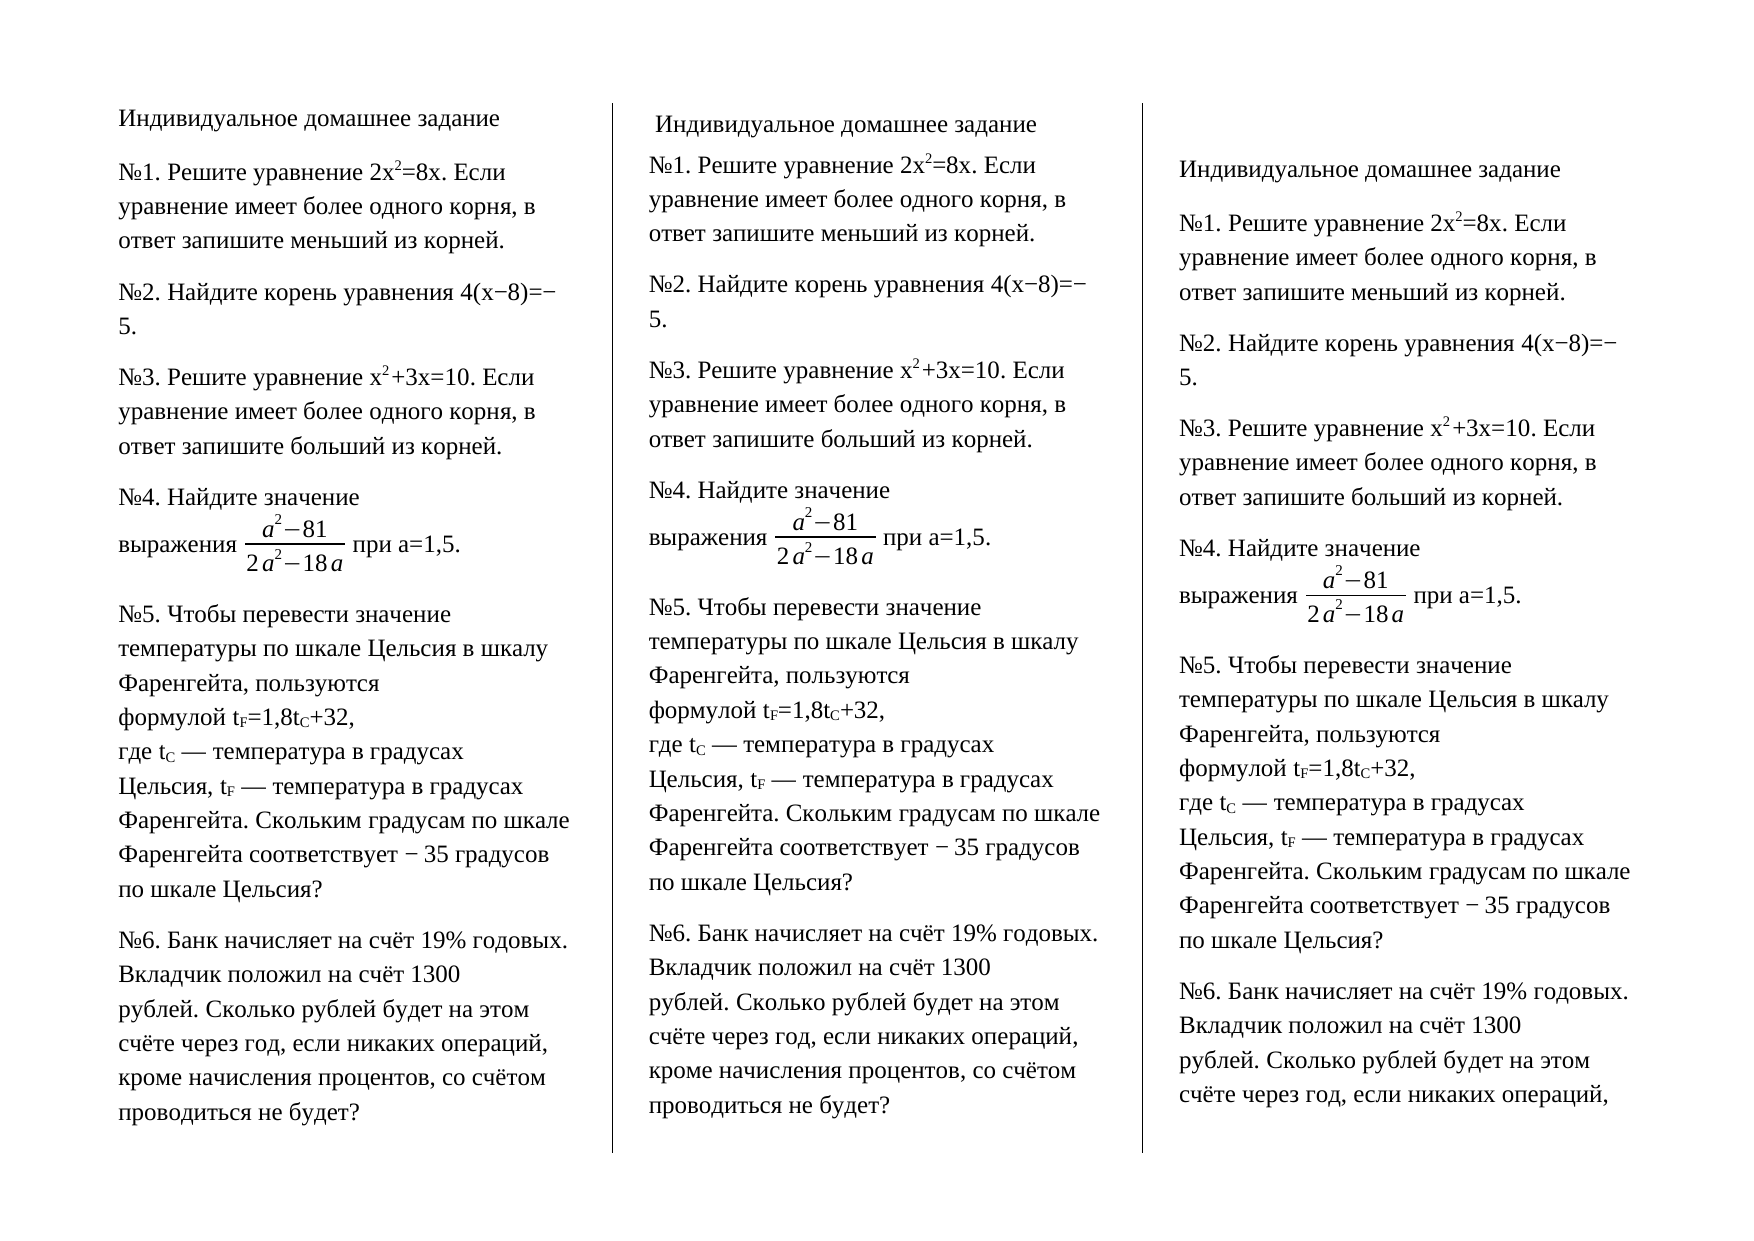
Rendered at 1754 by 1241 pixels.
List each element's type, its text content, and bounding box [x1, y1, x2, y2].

text №5. Чтобы перевести значение температуры по шкале Цельсия в шкалу Фаренгейта, пользуются формулой tF=1,8tC+32, где tC — температура в градусах Цельсия, tF — температура в градусах Фаренгейта. Скольким градусам по шкале Фаренгейта соответствует − 35 градусов по шкале Цельсия? [1179, 644, 1636, 954]
text №4. Найдите значение выражения при a=1,5. [1179, 527, 1636, 628]
text №2. Найдите корень уравнения 4(x−8)=− 5. [648, 264, 1105, 333]
text №2. Найдите корень уравнения 4(x−8)=− 5. [1179, 322, 1636, 391]
text №3. Решите уравнение x2 +3x=10. Если уравнение имеет более одного корня, в ответ запишите больший из корней. [1179, 407, 1636, 511]
text Индивидуальное домашнее задание [648, 103, 1105, 138]
text №5. Чтобы перевести значение температуры по шкале Цельсия в шкалу Фаренгейта, пользуются формулой tF=1,8tC+32, где tC — температура в градусах Цельсия, tF — температура в градусах Фаренгейта. Скольким градусам по шкале Фаренгейта соответствует − 35 градусов по шкале Цельсия? [648, 586, 1105, 896]
text Индивидуальное домашнее задание [118, 103, 575, 132]
text №1. Решите уравнение 2x2=8x. Если уравнение имеет более одного корня, в ответ запишите меньший из корней. [118, 151, 575, 254]
text №5. Чтобы перевести значение температуры по шкале Цельсия в шкалу Фаренгейта, пользуются формулой tF=1,8tC+32, где tC — температура в градусах Цельсия, tF — температура в градусах Фаренгейта. Скольким градусам по шкале Фаренгейта соответствует − 35 градусов по шкале Цельсия? [118, 593, 575, 903]
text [118, 919, 575, 1126]
text №4. Найдите значение выражения при a=1,5. [648, 469, 1105, 569]
text Индивидуальное домашнее задание [1179, 154, 1636, 183]
text №4. Найдите значение выражения при a=1,5. [118, 476, 575, 577]
text №1. Решите уравнение 2x2=8x. Если уравнение имеет более одного корня, в ответ запишите меньший из корней. [648, 144, 1105, 247]
text №3. Решите уравнение x2 +3x=10. Если уравнение имеет более одного корня, в ответ запишите больший из корней. [118, 356, 575, 459]
text №1. Решите уравнение 2x2=8x. Если уравнение имеет более одного корня, в ответ запишите меньший из корней. [1179, 202, 1636, 305]
text №3. Решите уравнение x2 +3x=10. Если уравнение имеет более одного корня, в ответ запишите больший из корней. [648, 349, 1105, 452]
text №2. Найдите корень уравнения 4(x−8)=− 5. [118, 271, 575, 340]
